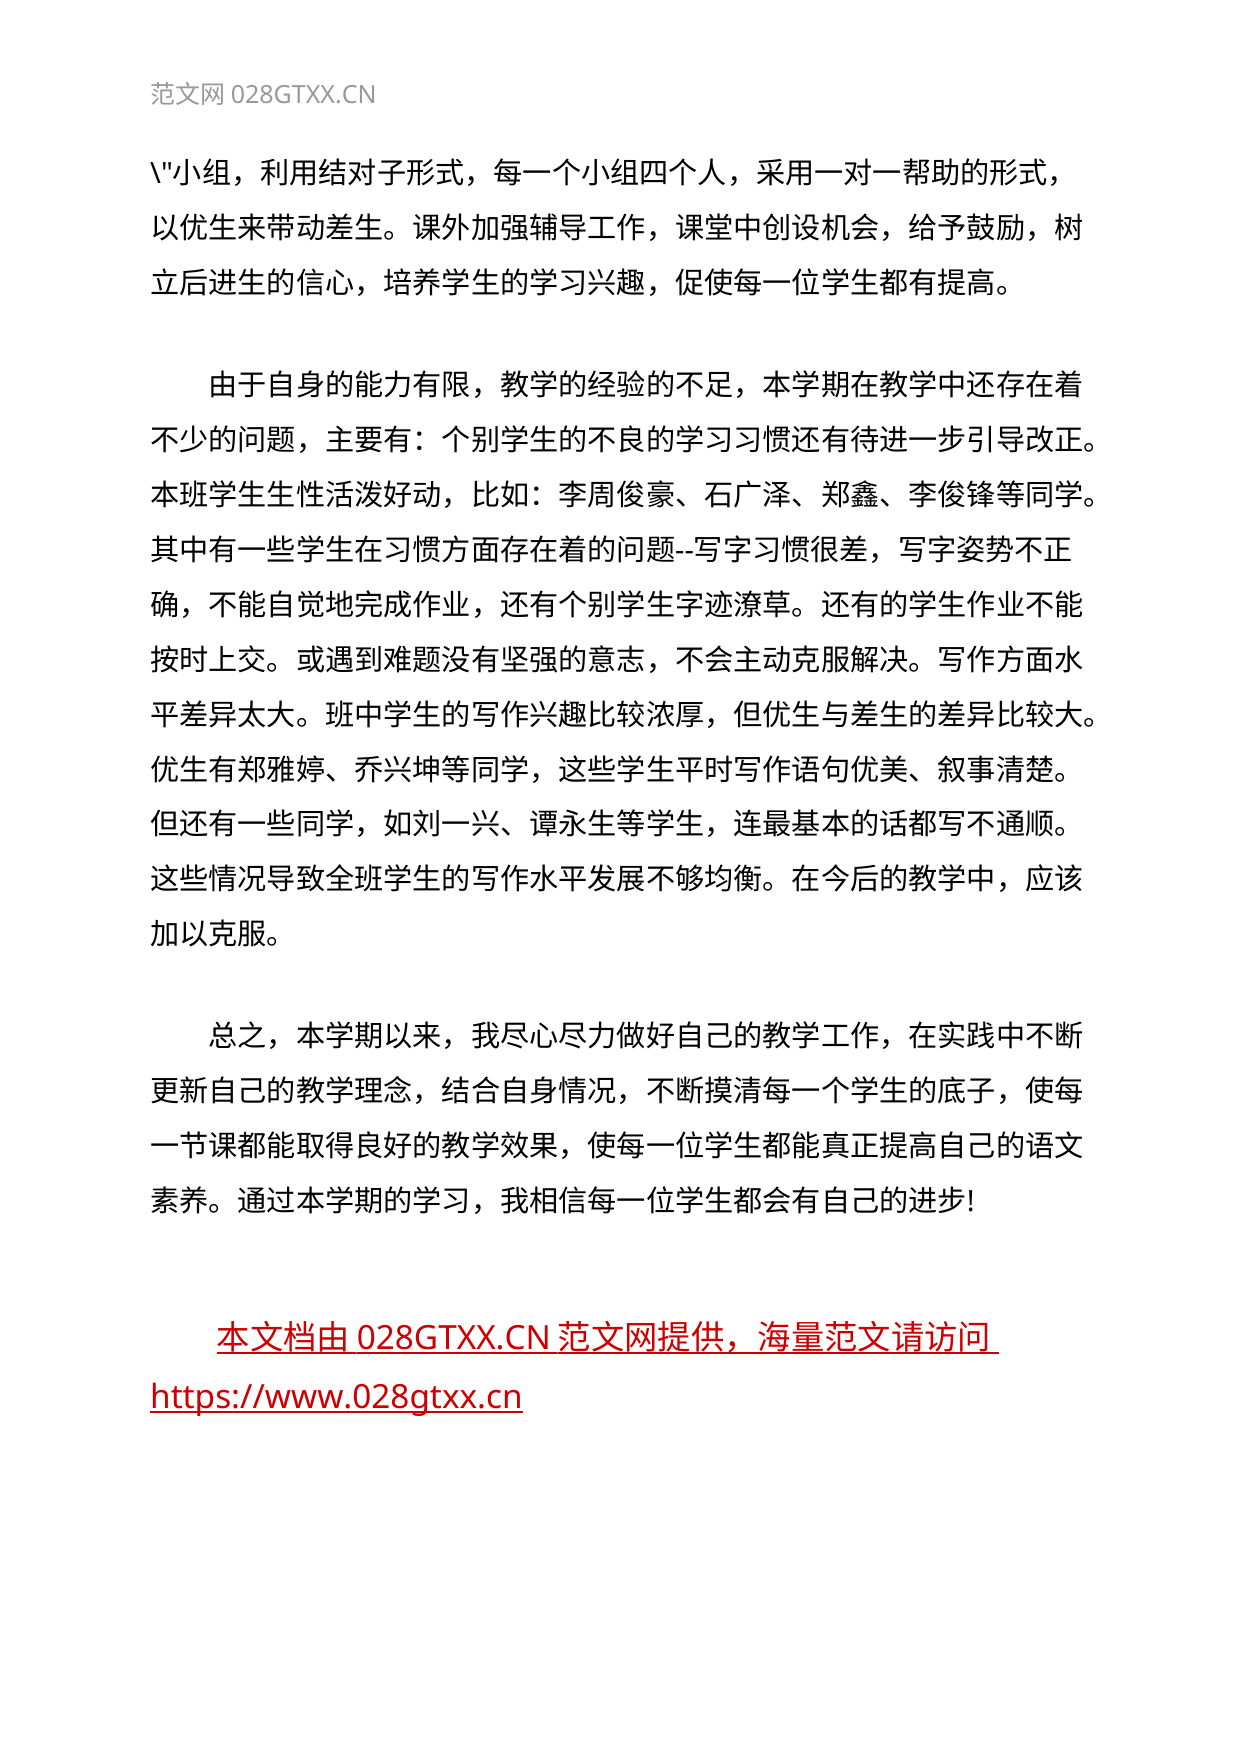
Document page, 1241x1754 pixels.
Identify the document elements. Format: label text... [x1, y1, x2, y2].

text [150, 150, 1090, 302]
text 由于自身的能力有限，教学的经验的不足，本学期在教学中还存在着不少的问题，主要有：个别学生的不良的学习习惯还有待进一步引导改正。本班学生生性活泼好动，比如：李周俊豪、石广泽、郑鑫、李俊锋等同学。其中有一些学生在习惯方面存在着的问题--写字习惯很差，写字姿势不正确，不能自觉地完成作业，还有个别学生字迹潦草。还有的学生作业不能按时上交。或遇到难题没有坚强的意志，不会主动克服解决。写作方面水平差异太大。班中学生的写作兴趣比较浓厚，但优生与差生的差异比较大。优生有郑雅婷、乔兴坤等同学，这些学生平时写作语句优美、叙事清楚。但还有一些同学，如刘一兴、谭永生等学生，连最基本的话都写不通顺。这些情况导致全班学生的写作水平发展不够均衡。在今后的教学中，应该加以克服。 [150, 362, 1090, 953]
text 总之，本学期以来，我尽心尽力做好自己的教学工作，在实践中不断更新自己的教学理念，结合自身情况，不断摸清每一个学生的底子，使每一节课都能取得良好的教学效果，使每一位学生都能真正提高自己的语文素养。通过本学期的学习，我相信每一位学生都会有自己的进步! [150, 1012, 1090, 1219]
text 本文档由028GTXX.CN范文网提供，海量范文请访问 https://www.028gtxx.cn [150, 1310, 1090, 1418]
